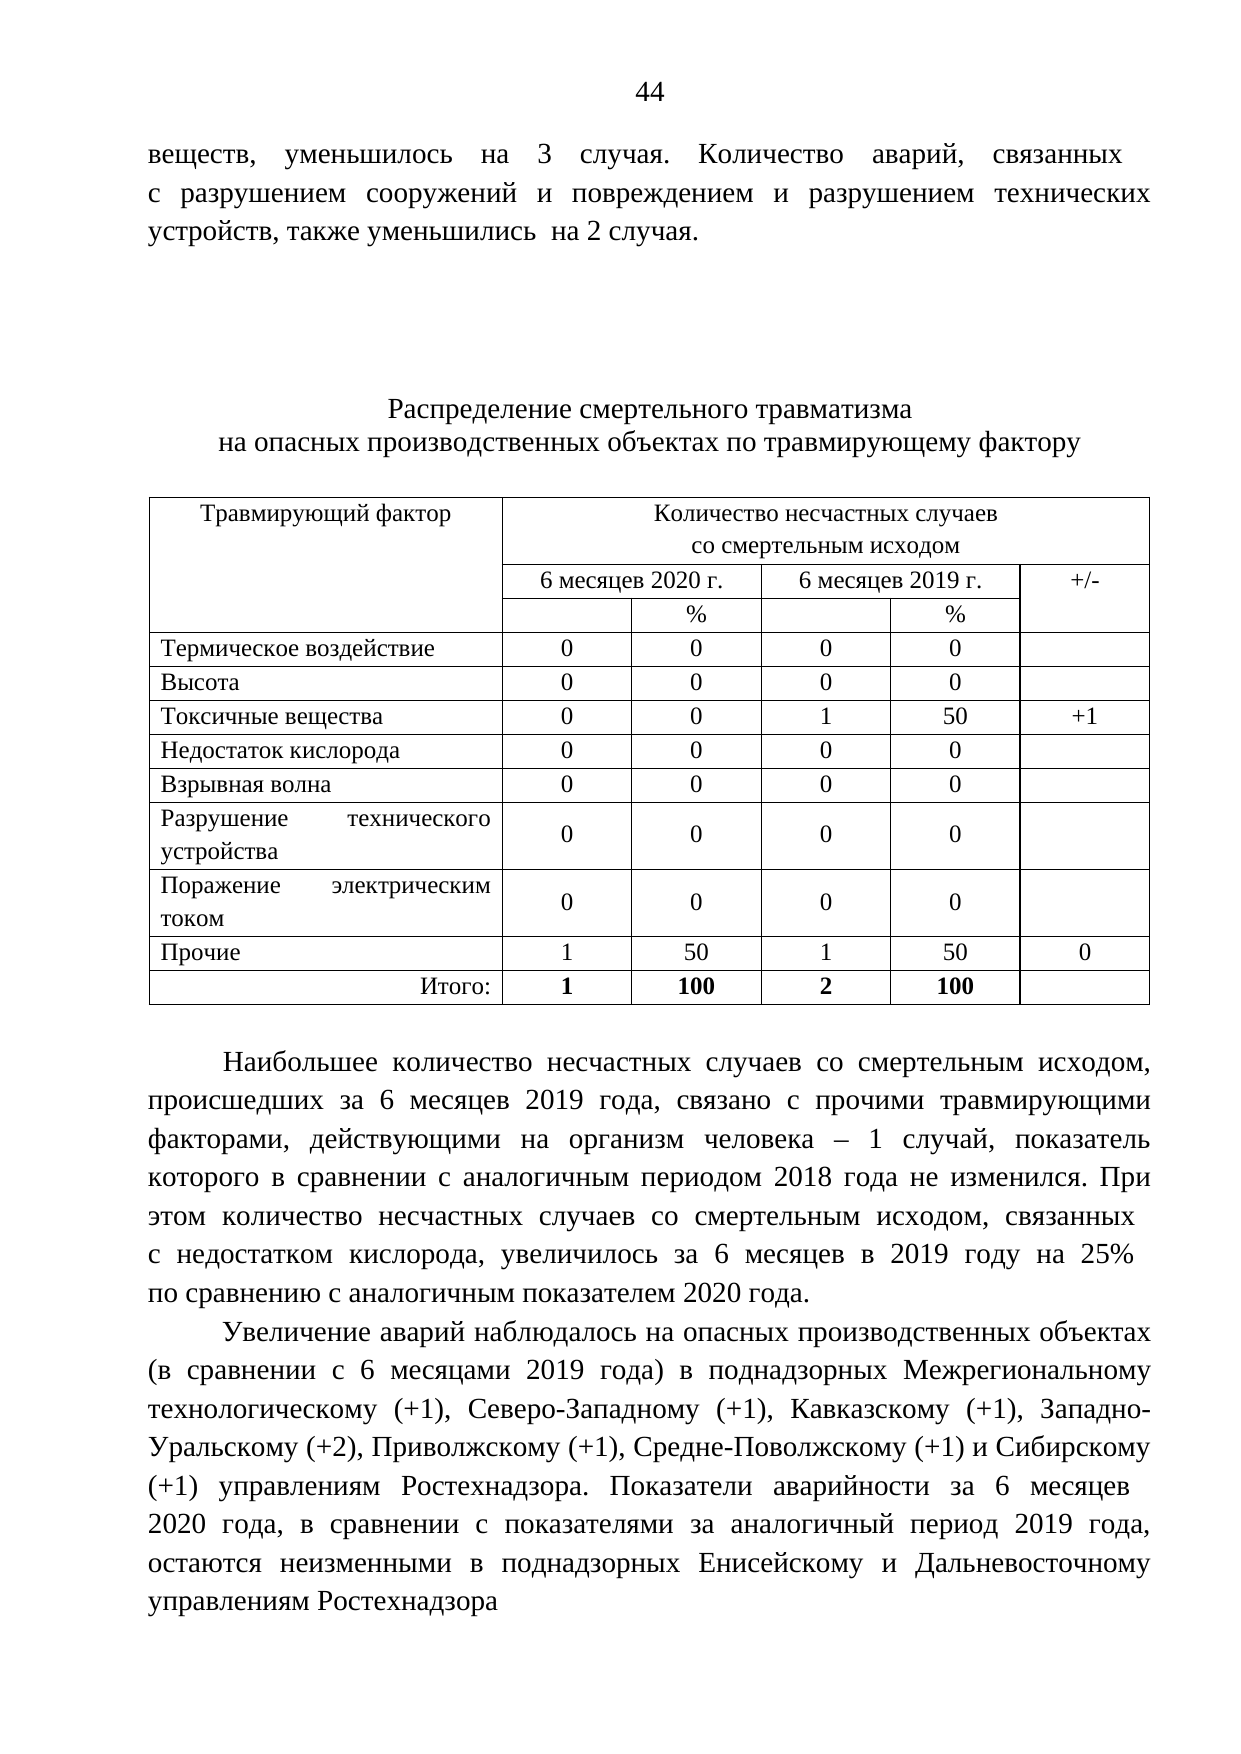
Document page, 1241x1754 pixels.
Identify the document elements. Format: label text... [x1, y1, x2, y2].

table_cell 0 [503, 769, 631, 802]
table_cell 0 [891, 803, 1019, 869]
table_cell [1021, 971, 1149, 1004]
table_cell Недостаток кислорода [150, 735, 502, 768]
text Распределение смертельного травматизма [148, 391, 1152, 424]
table_cell 0 [891, 769, 1019, 802]
table_cell [762, 599, 890, 632]
table_cell Разрушение технического устройства [150, 803, 502, 869]
table_cell +/- [1021, 565, 1149, 632]
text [148, 136, 1152, 247]
table_cell 0 [762, 735, 890, 768]
table_cell 0 [503, 633, 631, 666]
table_cell 0 [891, 870, 1019, 936]
table_header Количество несчастных случаев со смертельным исходом [503, 498, 1149, 564]
table_cell Токсичные вещества [150, 701, 502, 734]
table_cell 0 [632, 667, 761, 700]
table_cell 6 месяцев 2020 г. [503, 565, 761, 598]
table_cell 0 [632, 769, 761, 802]
table_cell 0 [503, 667, 631, 700]
table_cell +1 [1021, 701, 1149, 734]
text Наибольшее количество несчастных случаев со смертельным исходом, происшедших за 6 месяцев 2019 года, связано с прочими травмирующими факторами, действующими на организм человека – 1 случай, показатель которого в сравнении с аналогичным периодом 2018 года не изменился. При этом количество несчастных случаев со смертельным исходом, связанных с недостатком кислорода, увеличилось за 6 месяцев в 2019 году на 25% по сравнению с аналогичным показателем 2020 года. [148, 1044, 1152, 1309]
table_cell [1021, 667, 1149, 700]
table_cell 0 [762, 803, 890, 869]
table_cell 0 [503, 735, 631, 768]
table_cell 0 [891, 633, 1019, 666]
table_cell Итого: [150, 971, 502, 1004]
table_cell % [632, 599, 761, 632]
table_cell 0 [632, 870, 761, 936]
table_cell 100 [632, 971, 761, 1004]
table_cell 50 [891, 937, 1019, 970]
table_cell 0 [503, 803, 631, 869]
table_cell 50 [632, 937, 761, 970]
table_cell 0 [632, 701, 761, 734]
table_cell Термическое воздействие [150, 633, 502, 666]
table_cell 1 [503, 937, 631, 970]
table_cell [1021, 633, 1149, 666]
table_cell 0 [891, 735, 1019, 768]
table_cell [1021, 870, 1149, 936]
table_cell 50 [891, 701, 1019, 734]
table_cell 1 [762, 701, 890, 734]
table_cell 1 [503, 971, 631, 1004]
table_cell 100 [891, 971, 1019, 1004]
table_cell Прочие [150, 937, 502, 970]
table_cell Высота [150, 667, 502, 700]
table_cell % [891, 599, 1019, 632]
table_cell [1021, 803, 1149, 869]
table_cell Взрывная волна [150, 769, 502, 802]
table_cell 1 [762, 937, 890, 970]
table_cell 0 [503, 701, 631, 734]
table_header Травмирующий фактор [150, 498, 502, 632]
table_cell 0 [632, 735, 761, 768]
table_cell 0 [891, 667, 1019, 700]
table_cell 0 [762, 769, 890, 802]
table_cell [1021, 735, 1149, 768]
table_cell 0 [762, 667, 890, 700]
text Увеличение аварий наблюдалось на опасных производственных объектах (в сравнении с 6 месяцами 2019 года) в поднадзорных Межрегиональному технологическому (+1), Северо-Западному (+1), Кавказскому (+1), Западно-Уральскому (+2), Приволжскому (+1), Средне-Поволжскому (+1) и Сибирскому (+1) управлениям Ростехнадзора. Показатели аварийности за 6 месяцев 2020 года, в сравнении с показателями за аналогичный период 2019 года, остаются неизменными в поднадзорных Енисейскому и Дальневосточному управлениям Ростехнадзора [148, 1314, 1152, 1617]
table_cell 2 [762, 971, 890, 1004]
table_cell [1021, 769, 1149, 802]
table_cell [503, 599, 631, 632]
table_cell 0 [503, 870, 631, 936]
table_cell 0 [1021, 937, 1149, 970]
table_cell 6 месяцев 2019 г. [762, 565, 1019, 598]
text на опасных производственных объектах по травмирующему фактору [148, 424, 1152, 458]
table_cell 0 [762, 870, 890, 936]
table_cell Поражение электрическим током [150, 870, 502, 936]
table_cell 0 [762, 633, 890, 666]
table_cell 0 [632, 633, 761, 666]
table_cell 0 [632, 803, 761, 869]
